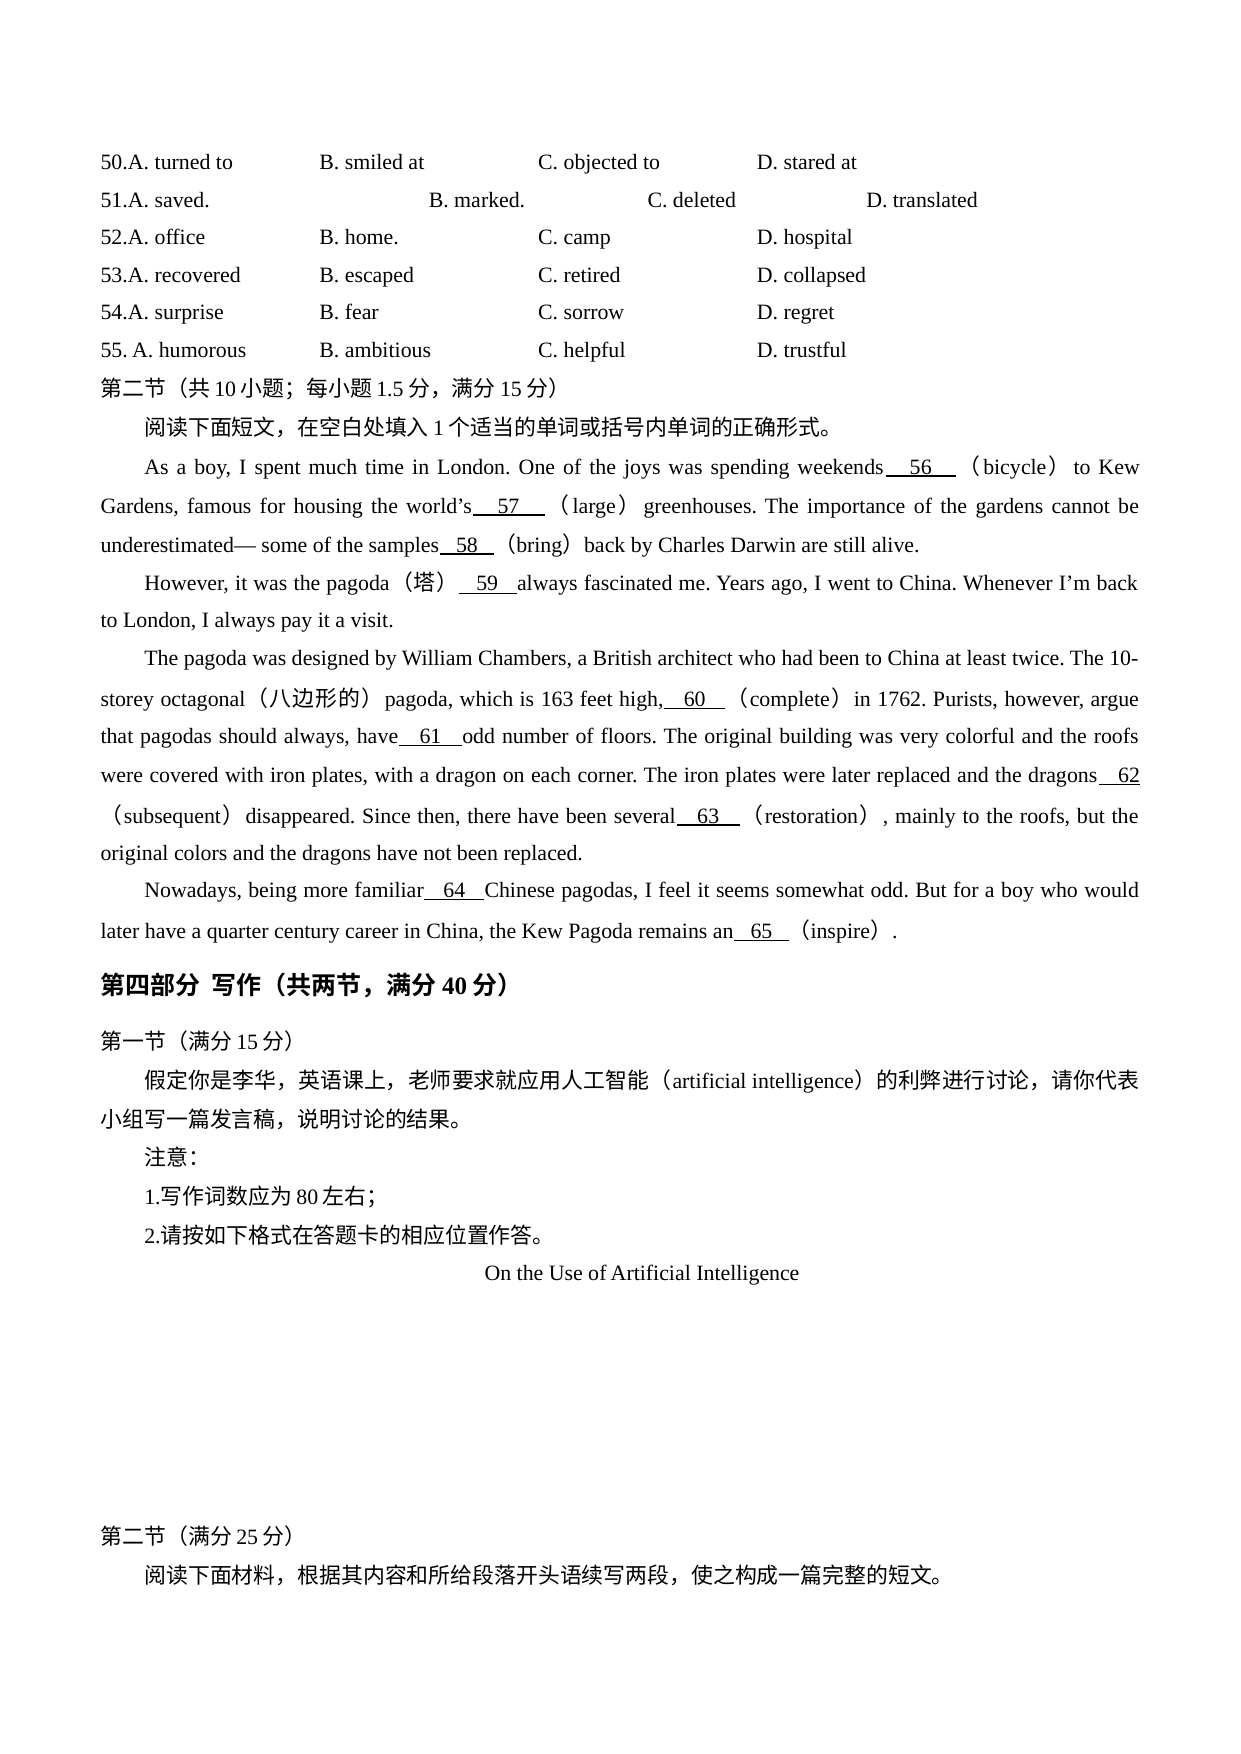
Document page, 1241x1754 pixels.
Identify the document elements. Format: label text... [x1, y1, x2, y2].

text 假定你是李华，英语课上，老师要求就应用人工智能（artificial intelligence）的利弊进行讨论，请你代表小组写一篇发言稿，说明讨论的结果。 [100, 1062, 1140, 1134]
text 52.A. office B. home. C. camp D. hospital [100, 221, 1140, 253]
text 注意： [100, 1140, 1140, 1172]
text 50.A. turned to B. smiled at C. objected to D. stared at [100, 146, 1140, 178]
text 第二节（满分25分） [100, 1519, 1140, 1551]
text The pagoda was designed by William Chambers, a British architect who had been to China at least twice. The 10-storey octagonal（八边形的）pagoda, which is 163 feet high, 60 （complete）in 1762. Purists, however, argue that pagodas should always, have 61 odd number of floors. The original building was very colorful and the roofs were covered with iron plates, with a dragon on each corner. The iron plates were later replaced and the dragons 62 （subsequent）disappeared. Since then, there have been several 63 （restoration）, mainly to the roofs, but the original colors and the dragons have not been replaced. [100, 641, 1140, 869]
text 阅读下面材料，根据其内容和所给段落开头语续写两段，使之构成一篇完整的短文。 [100, 1557, 1140, 1590]
text 55. A. humorous B. ambitious C. helpful D. trustful [100, 333, 1140, 366]
text 53.A. recovered B. escaped C. retired D. collapsed [100, 258, 1140, 291]
text 54.A. surprise B. fear C. sorrow D. regret [100, 296, 1140, 328]
text 2.请按如下格式在答题卡的相应位置作答。 [100, 1217, 1140, 1250]
text 1.写作词数应为80左右； [100, 1179, 1140, 1211]
text As a boy, I spent much time in London. One of the joys was spending weekends 56 （bicycle）to Kew Gardens, famous for housing the world’s 57 （large）greenhouses. The importance of the gardens cannot be underestimated— some of the samples 58 （bring）back by Charles Darwin are still alive. [100, 448, 1140, 559]
text 51.A. saved. B. marked. C. deleted D. translated [100, 183, 1140, 216]
text Nowadays, being more familiar 64 Chinese pagodas, I feel it seems somewhat odd. But for a boy who would later have a quarter century career in China, the Kew Pagoda remains an 65 （inspire）. [100, 874, 1140, 945]
text 阅读下面短文，在空白处填入1个适当的单词或括号内单词的正确形式。 [100, 409, 1140, 442]
text On the Use of Artificial Intelligence [100, 1256, 1140, 1289]
text 第四部分 写作（共两节，满分40分） [100, 951, 1140, 1016]
text 第一节（满分15分） [100, 1023, 1140, 1056]
text 第二节（共10小题；每小题1.5分，满分15分） [100, 371, 1140, 403]
text However, it was the pagoda（塔） 59 always fascinated me. Years ago, I went to China. Whenever I’m back to London, I always pay it a visit. [100, 565, 1140, 636]
